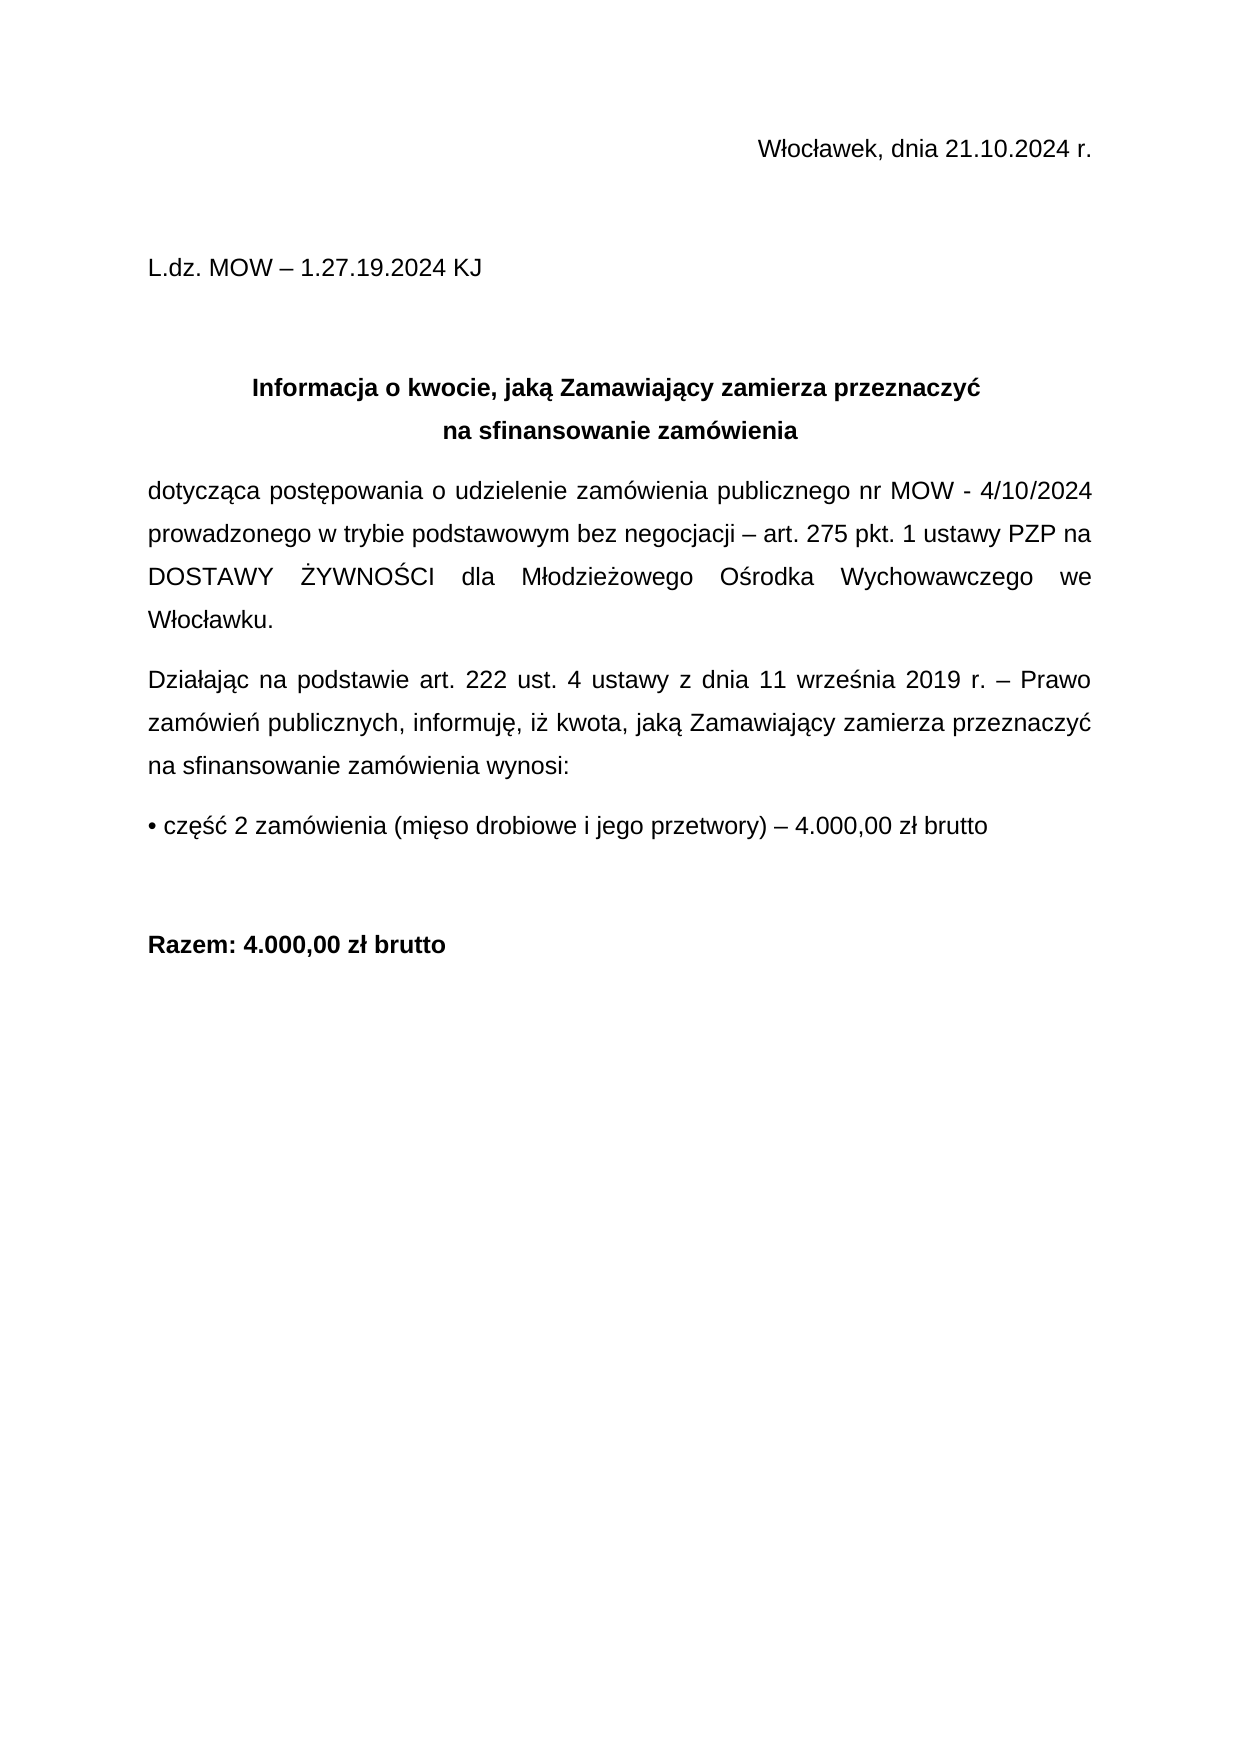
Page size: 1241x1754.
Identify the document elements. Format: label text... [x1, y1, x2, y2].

text dotycząca postępowania o udzielenie zamówienia publicznego nr MOW - 4/10/2024 prowadzonego w trybie podstawowym bez negocjacji – art. 275 pkt. 1 ustawy PZP na DOSTAWY ŻYWNOŚCI dla Młodzieżowego Ośrodka Wychowawczego we Włocławku. [148, 476, 1093, 634]
text Działając na podstawie art. 222 ust. 4 ustawy z dnia 11 września 2019 r. – Prawo zamówień publicznych, informuję, iż kwota, jaką Zamawiający zamierza przeznaczyć na sfinansowanie zamówienia wynosi: [148, 665, 1093, 780]
text • część 2 zamówienia (mięso drobiowe i jego przetwory) – 4.000,00 zł brutto [148, 811, 1093, 840]
text L.dz. MOW – 1.27.19.2024 KJ [148, 253, 1093, 282]
text Włocławek, dnia 21.10.2024 r. [148, 134, 1093, 162]
text Razem: 4.000,00 zł brutto [148, 931, 1093, 959]
text Informacja o kwocie, jaką Zamawiający zamierza przeznaczyć na sfinansowanie zamówienia [148, 373, 1093, 445]
